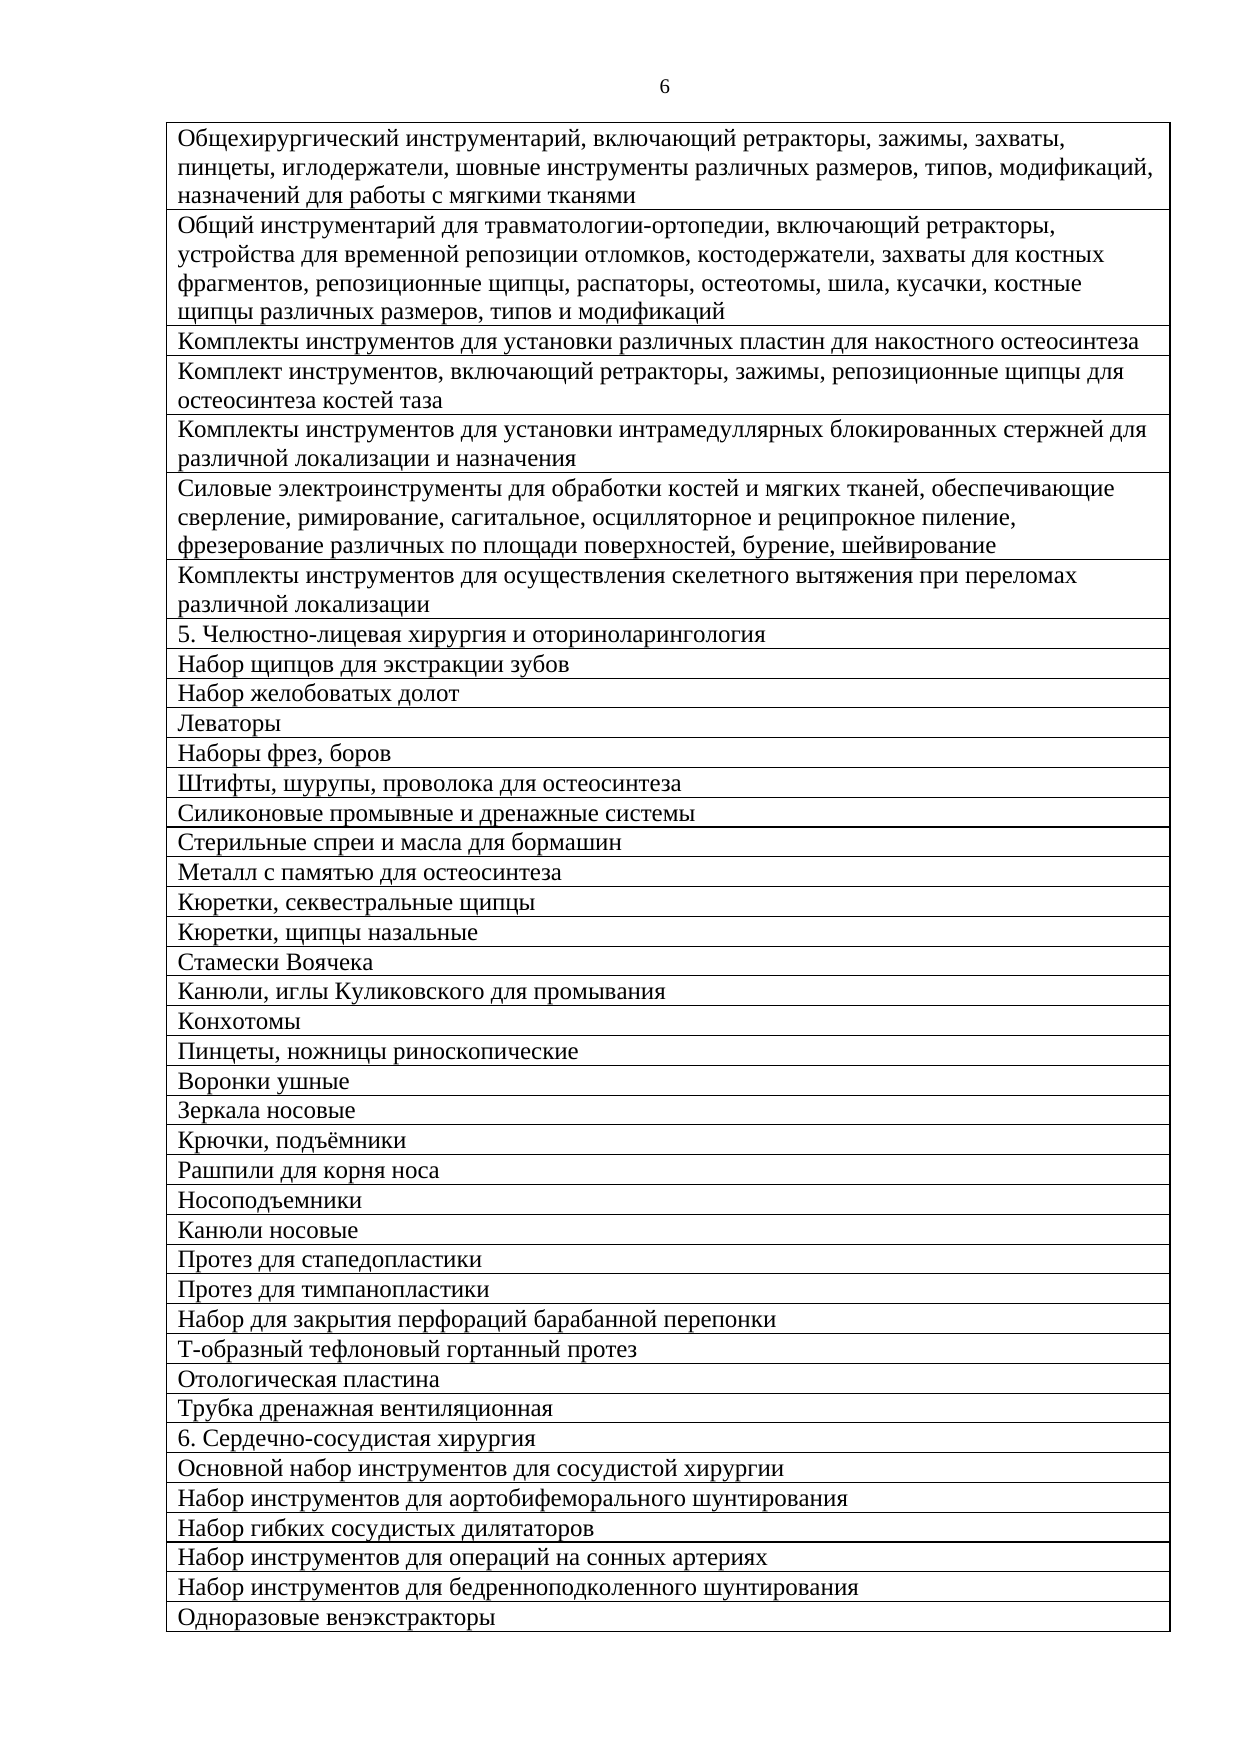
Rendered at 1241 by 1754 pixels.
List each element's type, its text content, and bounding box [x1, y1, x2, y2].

table_cell Общехирургический инструментарий, включающий ретракторы, зажимы, захваты, пинцеты, иглодержатели, шовные инструменты различных размеров, типов, модификаций, назначений для работы с мягкими тканями [167, 123, 1169, 209]
table_cell Комплект инструментов, включающий ретракторы, зажимы, репозиционные щипцы для остеосинтеза костей таза [167, 356, 1169, 413]
table_cell Комплекты инструментов для установки интрамедуллярных блокированных стержней для различной локализации и назначения [167, 415, 1169, 472]
table_cell Набор инструментов для операций на сонных артериях [167, 1543, 1169, 1571]
table_cell Штифты, шурупы, проволока для остеосинтеза [167, 768, 1169, 797]
table_cell Т-образный тефлоновый гортанный протез [167, 1334, 1169, 1363]
table_cell Кюретки, секвестральные щипцы [167, 887, 1169, 916]
table_cell Одноразовые венэкстракторы [167, 1602, 1169, 1631]
table_cell Набор инструментов для бедренноподколенного шунтирования [167, 1572, 1169, 1601]
table_cell 6. Сердечно-сосудистая хирургия [167, 1423, 1169, 1452]
table_cell Набор гибких сосудистых дилятаторов [167, 1513, 1169, 1541]
table_cell Комплекты инструментов для установки различных пластин для накостного остеосинтеза [167, 326, 1169, 355]
table_cell Набор щипцов для экстракции зубов [167, 649, 1169, 677]
table_cell Канюли, иглы Куликовского для промывания [167, 976, 1169, 1005]
table_cell Силиконовые промывные и дренажные системы [167, 798, 1169, 826]
table_cell Протез для тимпанопластики [167, 1274, 1169, 1303]
table_cell Носоподъемники [167, 1185, 1169, 1214]
table_cell Трубка дренажная вентиляционная [167, 1394, 1169, 1422]
table_cell Набор для закрытия перфораций барабанной перепонки [167, 1304, 1169, 1333]
table_cell Отологическая пластина [167, 1364, 1169, 1392]
table_cell 5. Челюстно-лицевая хирургия и оториноларингология [167, 619, 1169, 648]
table_cell Канюли носовые [167, 1215, 1169, 1243]
table_cell Комплекты инструментов для осуществления скелетного вытяжения при переломах различной локализации [167, 560, 1169, 618]
table_cell Стерильные спреи и масла для бормашин [167, 828, 1169, 856]
table_cell Крючки, подъёмники [167, 1125, 1169, 1154]
table_cell Кюретки, щипцы назальные [167, 917, 1169, 946]
table_cell Пинцеты, ножницы риноскопические [167, 1036, 1169, 1065]
table_cell Основной набор инструментов для сосудистой хирургии [167, 1453, 1169, 1482]
table_cell Наборы фрез, боров [167, 738, 1169, 767]
table_cell Конхотомы [167, 1006, 1169, 1035]
table_cell Силовые электроинструменты для обработки костей и мягких тканей, обеспечивающие сверление, римирование, сагитальное, осцилляторное и реципрокное пиление, фрезерование различных по площади поверхностей, бурение, шейвирование [167, 473, 1169, 559]
table_cell Общий инструментарий для травматологии-ортопедии, включающий ретракторы, устройства для временной репозиции отломков, костодержатели, захваты для костных фрагментов, репозиционные щипцы, распаторы, остеотомы, шила, кусачки, костные щипцы различных размеров, типов и модификаций [167, 210, 1169, 325]
table_cell Протез для стапедопластики [167, 1245, 1169, 1273]
table_cell Металл с памятью для остеосинтеза [167, 857, 1169, 886]
table_cell Набор желобоватых долот [167, 679, 1169, 707]
table_cell Набор инструментов для аортобифеморального шунтирования [167, 1483, 1169, 1512]
table_cell Зеркала носовые [167, 1096, 1169, 1124]
table_cell Стамески Воячека [167, 947, 1169, 975]
table_cell Леваторы [167, 708, 1169, 737]
table_cell Рашпили для корня носа [167, 1155, 1169, 1184]
table_cell Воронки ушные [167, 1066, 1169, 1094]
